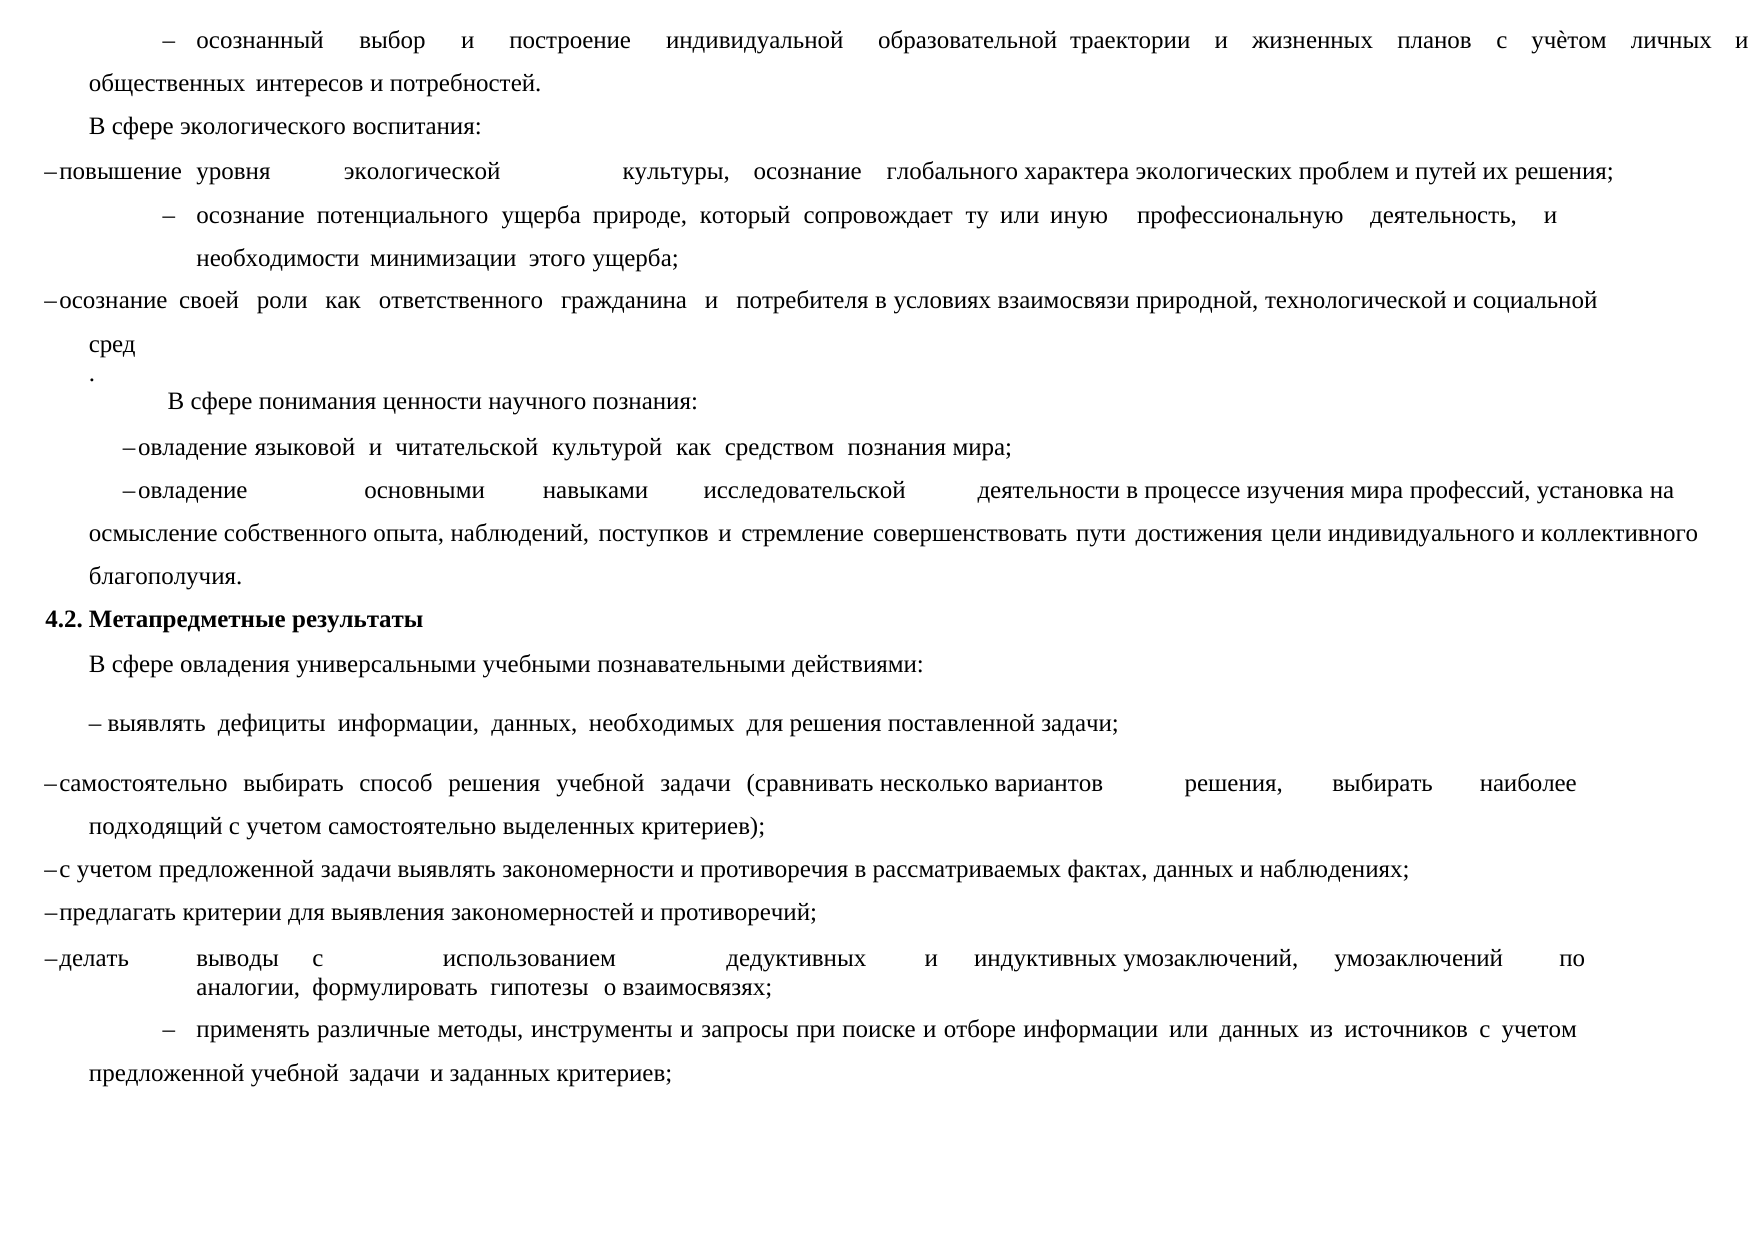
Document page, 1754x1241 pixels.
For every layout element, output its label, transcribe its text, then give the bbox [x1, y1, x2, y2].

list применять различные методы, инструменты и запросы при поиске и отборе информации или данных из источников с учетом предложенной учебной задачи и заданных критериев; [89, 1014, 1717, 1086]
list овладение основными навыками исследовательской деятельности в процессе изучения мира профессий, установка на [136, 475, 1717, 503]
list овладение языковой и читательской культурой как средством познания мира; [136, 432, 1717, 461]
subtitle Метапредметные результаты [45, 604, 1717, 633]
list осознание потенциального ущерба природе, который сопровождает ту или иную профессиональную деятельность, и необходимости минимизации этого ущерба; [89, 200, 1717, 272]
list осознанный выбор и построение индивидуальной образовательной траектории и жизненных планов с учѐтом личных и общественных интересов и потребностей. [89, 25, 1717, 97]
list с учетом предложенной задачи выявлять закономерности и противоречия в рассматриваемых фактах, данных и наблюдениях; [44, 854, 1717, 883]
list повышение уровня экологической культуры, осознание глобального характера экологических проблем и путей их решения; [44, 156, 1717, 185]
text В сфере понимания ценности научного познания: [167, 386, 1717, 415]
text ‒ выявлять дефициты информации, данных, необходимых для решения поставленной задачи; [89, 708, 1717, 737]
list самостоятельно выбирать способ решения учебной задачи (сравнивать несколько вариантов решения, выбирать наиболее подходящий с учетом самостоятельно выделенных критериев); [44, 768, 1717, 840]
text сред. [89, 329, 136, 386]
text В сфере овладения универсальными учебными познавательными действиями: [89, 649, 1717, 678]
text осмысление собственного опыта, наблюдений, поступков и стремление совершенствовать пути достижения цели индивидуального и коллективного благополучия. [89, 518, 1717, 590]
list предлагать критерии для выявления закономерностей и противоречий; [44, 897, 1717, 926]
text В сфере экологического воспитания: [89, 112, 1717, 140]
list делать выводы с использованием дедуктивных и индуктивных умозаключений, умозаключений по аналогии, формулировать гипотезы о взаимосвязях; [44, 943, 1717, 1001]
list осознание своей роли как ответственного гражданина и потребителя в условиях взаимосвязи природной, технологической и социальной [44, 286, 1717, 315]
